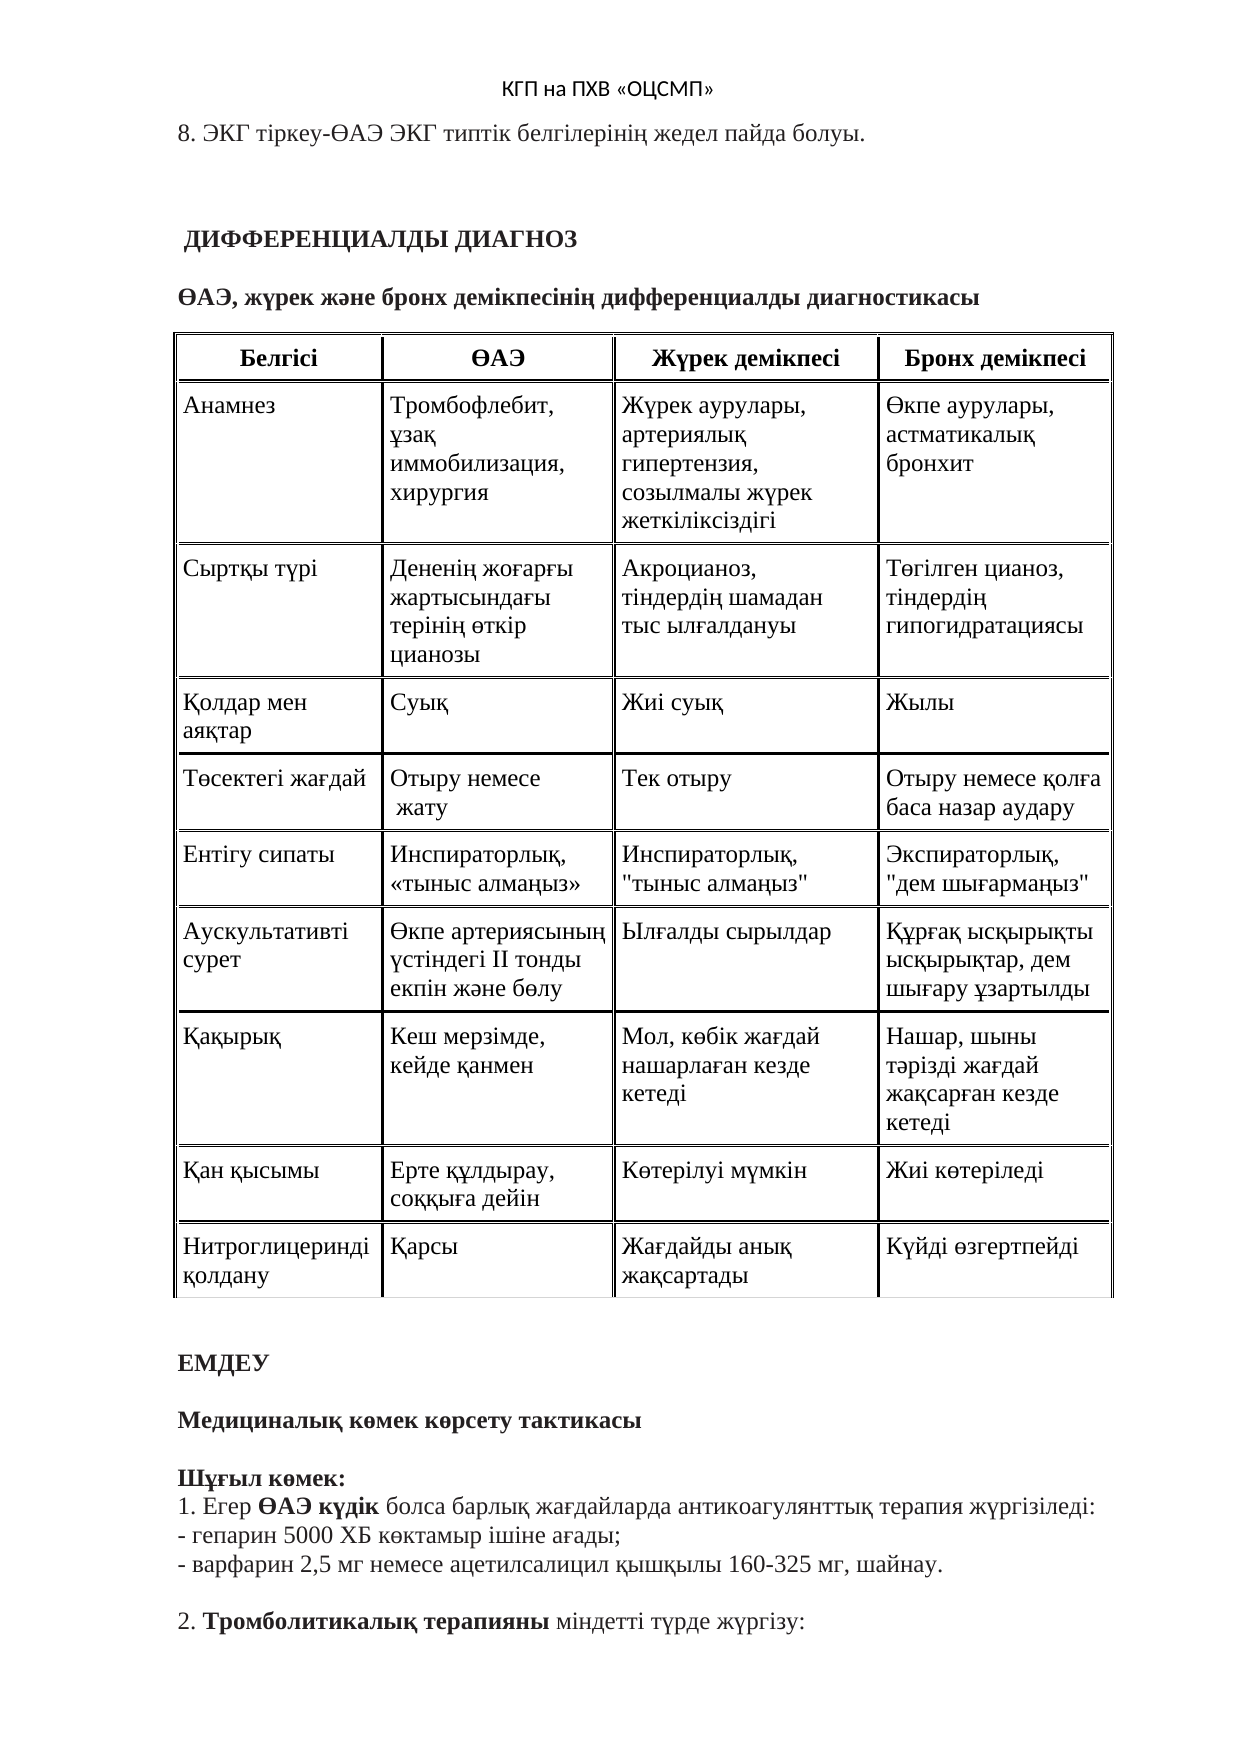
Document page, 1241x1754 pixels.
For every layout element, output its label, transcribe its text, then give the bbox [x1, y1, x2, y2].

table_cell Қарсы [384, 1224, 612, 1296]
table_cell Инспираторлық, «тыныс алмаңыз» [384, 832, 612, 905]
text 8. ЭКГ тіркеу-ӨАЭ ЭКГ типтік белгілерінің жедел пайда болуы. [177, 118, 1152, 147]
table_cell Кеш мерзімде, кейде қанмен [384, 1013, 612, 1144]
table_cell Анамнез [177, 379, 381, 542]
table_cell Өкпе аурулары, астматикалық бронхит [880, 379, 1111, 542]
table_header Белгісі [175, 333, 382, 379]
text - варфарин 2,5 мг немесе ацетилсалицил қышқылы 160-325 мг, шайнау. [177, 1549, 1152, 1578]
table_header ӨАЭ [382, 333, 614, 379]
text 2. Тромболитикалық терапияны міндетті түрде жүргізу: [177, 1578, 1152, 1635]
table_cell Тек отыру [616, 755, 877, 828]
table_cell Өкпе артериясының үстіндегі II тонды екпін және бөлу [384, 908, 612, 1010]
table_cell Отыру немесе жату [384, 755, 612, 828]
text 1. Егер ӨАЭ күдік болса барлық жағдайларда антикоагулянттық терапия жүргізіледі: [177, 1491, 1152, 1520]
table_cell Тромбофлебит, ұзақ иммобилизация, хирургия [384, 383, 612, 542]
table_cell Суық [384, 679, 612, 752]
table_cell Көтерілуі мүмкін [616, 1147, 877, 1220]
table_cell Сыртқы түрі [175, 542, 382, 676]
table_cell Құрғақ ысқырықты ысқырықтар, дем шығару ұзартылды [878, 905, 1112, 1010]
table_header Бронх демікпесі [878, 335, 1111, 379]
table_cell Төгілген цианоз, тіндердің гипогидратациясы [878, 542, 1112, 676]
text Шұғыл көмек: [177, 1434, 1152, 1491]
table_cell Дененің жоғарғы жартысындағы терінің өткір цианозы [384, 545, 612, 676]
text ӨАЭ, жүрек және бронх демікпесінің дифференциалды диагностикасы [177, 253, 1152, 311]
text ДИФФЕРЕНЦИАЛДЫ ДИАГНОЗ [177, 224, 1152, 253]
text ЕМДЕУ [177, 1348, 1152, 1376]
text - гепарин 5000 ХБ көктамыр ішіне ағады; [177, 1520, 1152, 1549]
table_cell Жүрек аурулары, артериялық гипертензия, созылмалы жүрек жеткіліксіздігі [616, 383, 877, 542]
table_header Жүрек демікпесі [614, 333, 878, 379]
table_cell Акроцианоз, тіндердің шамадан тыс ылғалдануы [616, 545, 877, 676]
text Медициналық көмек көрсету тактикасы [177, 1405, 1152, 1434]
table_cell Ентігу сипаты [177, 829, 381, 905]
table_cell Қақырық [177, 1010, 381, 1144]
table_cell Отыру немесе қолға баса назар аудару [880, 752, 1111, 828]
table_cell Экспираторлық, "дем шығармаңыз" [880, 829, 1111, 905]
table_cell Қан қысымы [175, 1144, 382, 1220]
table_cell Аускультативті сурет [175, 905, 382, 1010]
table_cell Нашар, шыны тәрізді жағдай жақсарған кезде кетеді [880, 1010, 1111, 1144]
table_cell Ылғалды сырылдар [616, 908, 877, 1010]
table_cell Мол, көбік жағдай нашарлаған кезде кетеді [616, 1013, 877, 1144]
table_cell Инспираторлық, "тыныс алмаңыз" [616, 832, 877, 905]
table_cell Күйді өзгертпейді [880, 1220, 1111, 1296]
table_cell Қолдар мен аяқтар [175, 676, 382, 752]
table_cell Төсектегі жағдай [177, 752, 381, 828]
table_cell Жылы [878, 676, 1112, 752]
table_cell Жиі көтеріледі [878, 1144, 1112, 1220]
table_cell Жағдайды анық жақсартады [616, 1224, 877, 1296]
table_cell Жиі суық [616, 679, 877, 752]
table_cell Нитроглицеринді қолдану [177, 1220, 381, 1296]
table_cell Ерте құлдырау, соққыға дейін [384, 1147, 612, 1220]
